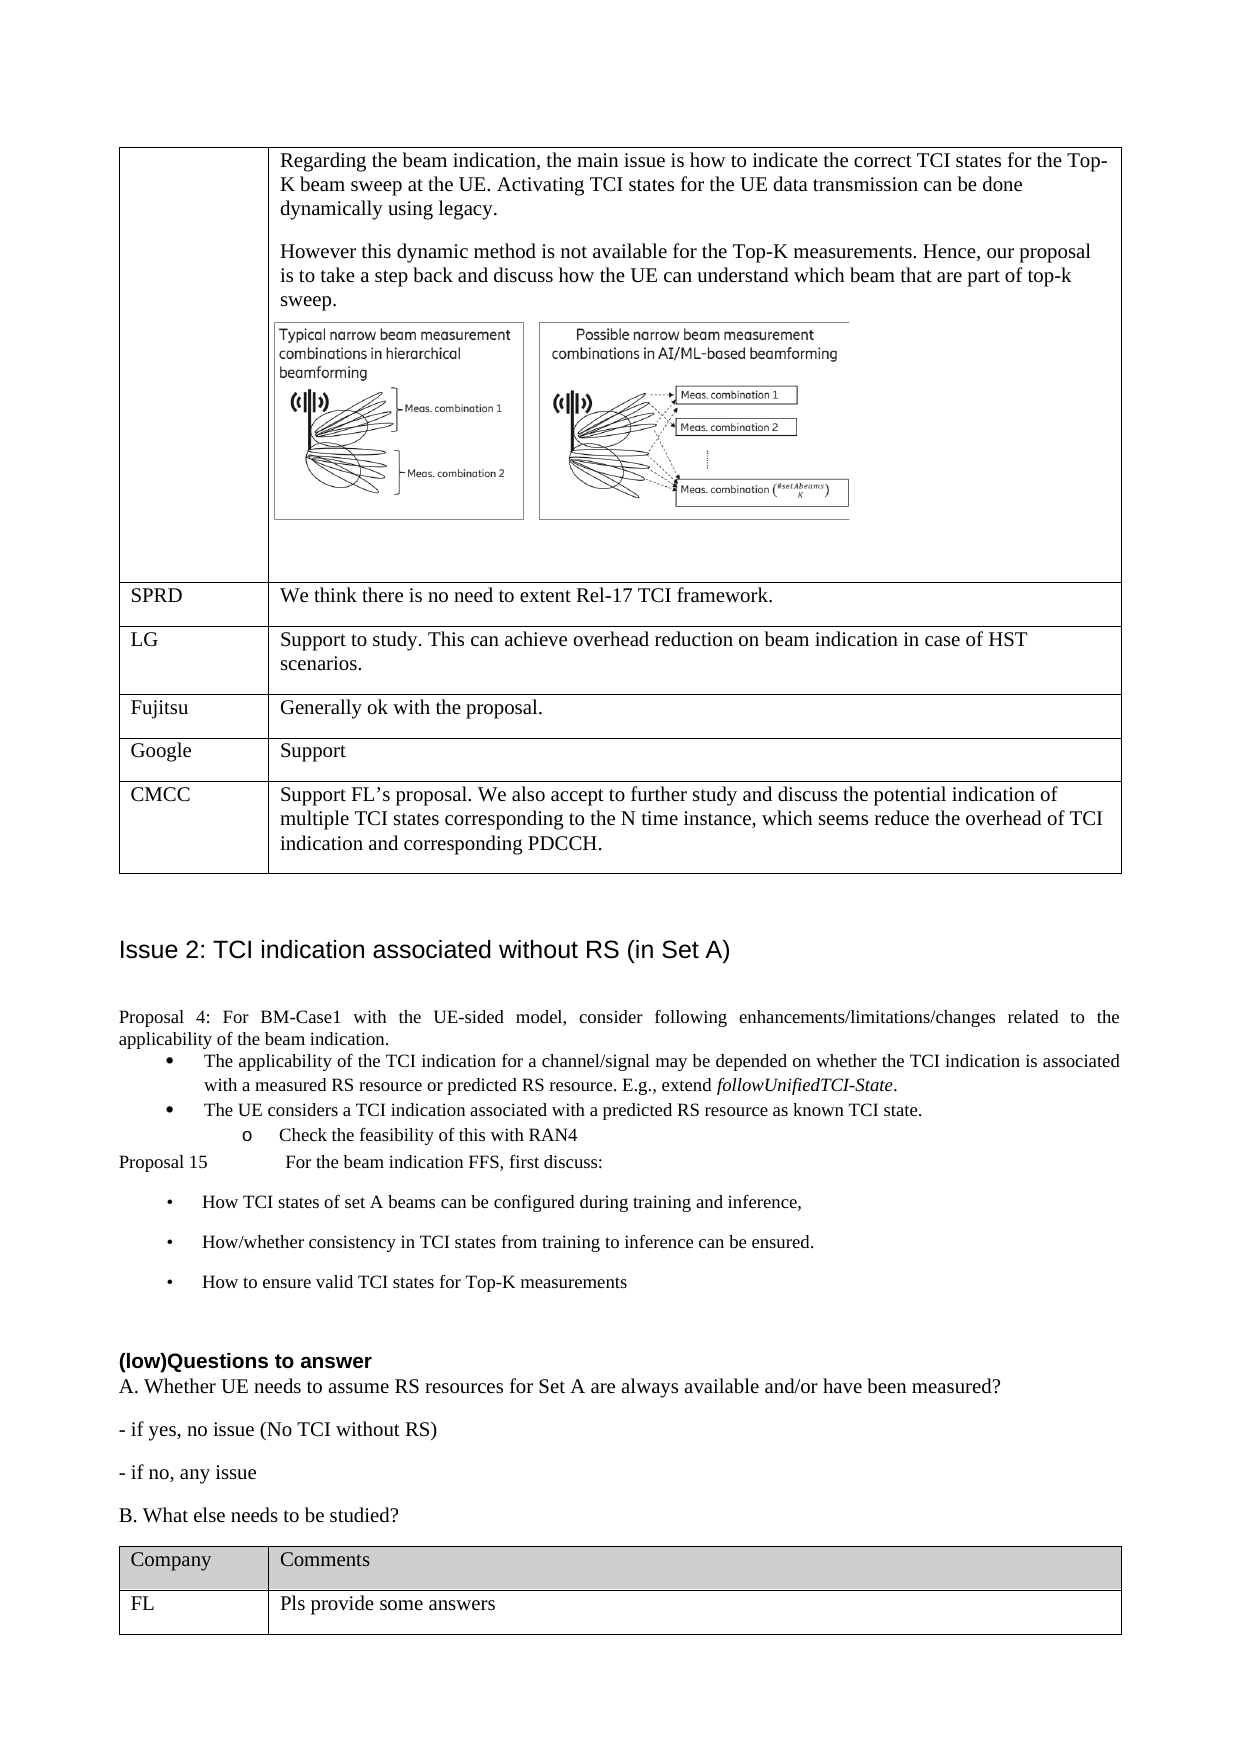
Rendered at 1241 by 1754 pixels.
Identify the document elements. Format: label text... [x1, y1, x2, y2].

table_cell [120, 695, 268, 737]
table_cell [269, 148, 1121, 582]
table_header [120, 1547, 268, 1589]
list The UE considers a TCI indication associated with a predicted RS resource as known TCI state. [166, 1099, 1122, 1121]
text A. Whether UE needs to assume RS resources for Set A are always available and/or have been measured? [118, 1374, 1122, 1398]
text • How/whether consistency in TCI states from training to inference can be ensured. [166, 1231, 1122, 1253]
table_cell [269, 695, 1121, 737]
text Proposal 4: For BM-Case1 with the UE-sided model, consider following enhancements/limitations/changes related to the applicability of the beam indication. [118, 1006, 1122, 1049]
subtitle Issue 2: TCI indication associated without RS (in Set A) [118, 935, 1122, 964]
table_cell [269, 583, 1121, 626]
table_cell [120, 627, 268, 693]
text • How to ensure valid TCI states for Top-K measurements [166, 1271, 1122, 1293]
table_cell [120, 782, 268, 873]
text - if no, any issue [118, 1460, 1122, 1484]
subtitle (low)Questions to answer [118, 1349, 1122, 1373]
list The applicability of the TCI indication for a channel/signal may be depended on whether the TCI indication is associated with a measured RS resource or predicted RS resource. E.g., extend followUnifiedTCI-State. [166, 1049, 1122, 1096]
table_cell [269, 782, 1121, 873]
list Check the feasibility of this with RAN4 [241, 1124, 1122, 1147]
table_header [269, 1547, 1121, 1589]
text - if yes, no issue (No TCI without RS) [118, 1417, 1122, 1441]
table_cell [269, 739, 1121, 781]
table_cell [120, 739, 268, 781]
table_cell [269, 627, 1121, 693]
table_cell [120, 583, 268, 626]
text • How TCI states of set A beams can be configured during training and inference, [166, 1191, 1122, 1212]
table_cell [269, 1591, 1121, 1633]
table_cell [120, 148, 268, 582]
text B. What else needs to be studied? [118, 1503, 1122, 1527]
text Proposal 15 For the beam indication FFS, first discuss: [118, 1151, 1122, 1172]
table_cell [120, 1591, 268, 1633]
